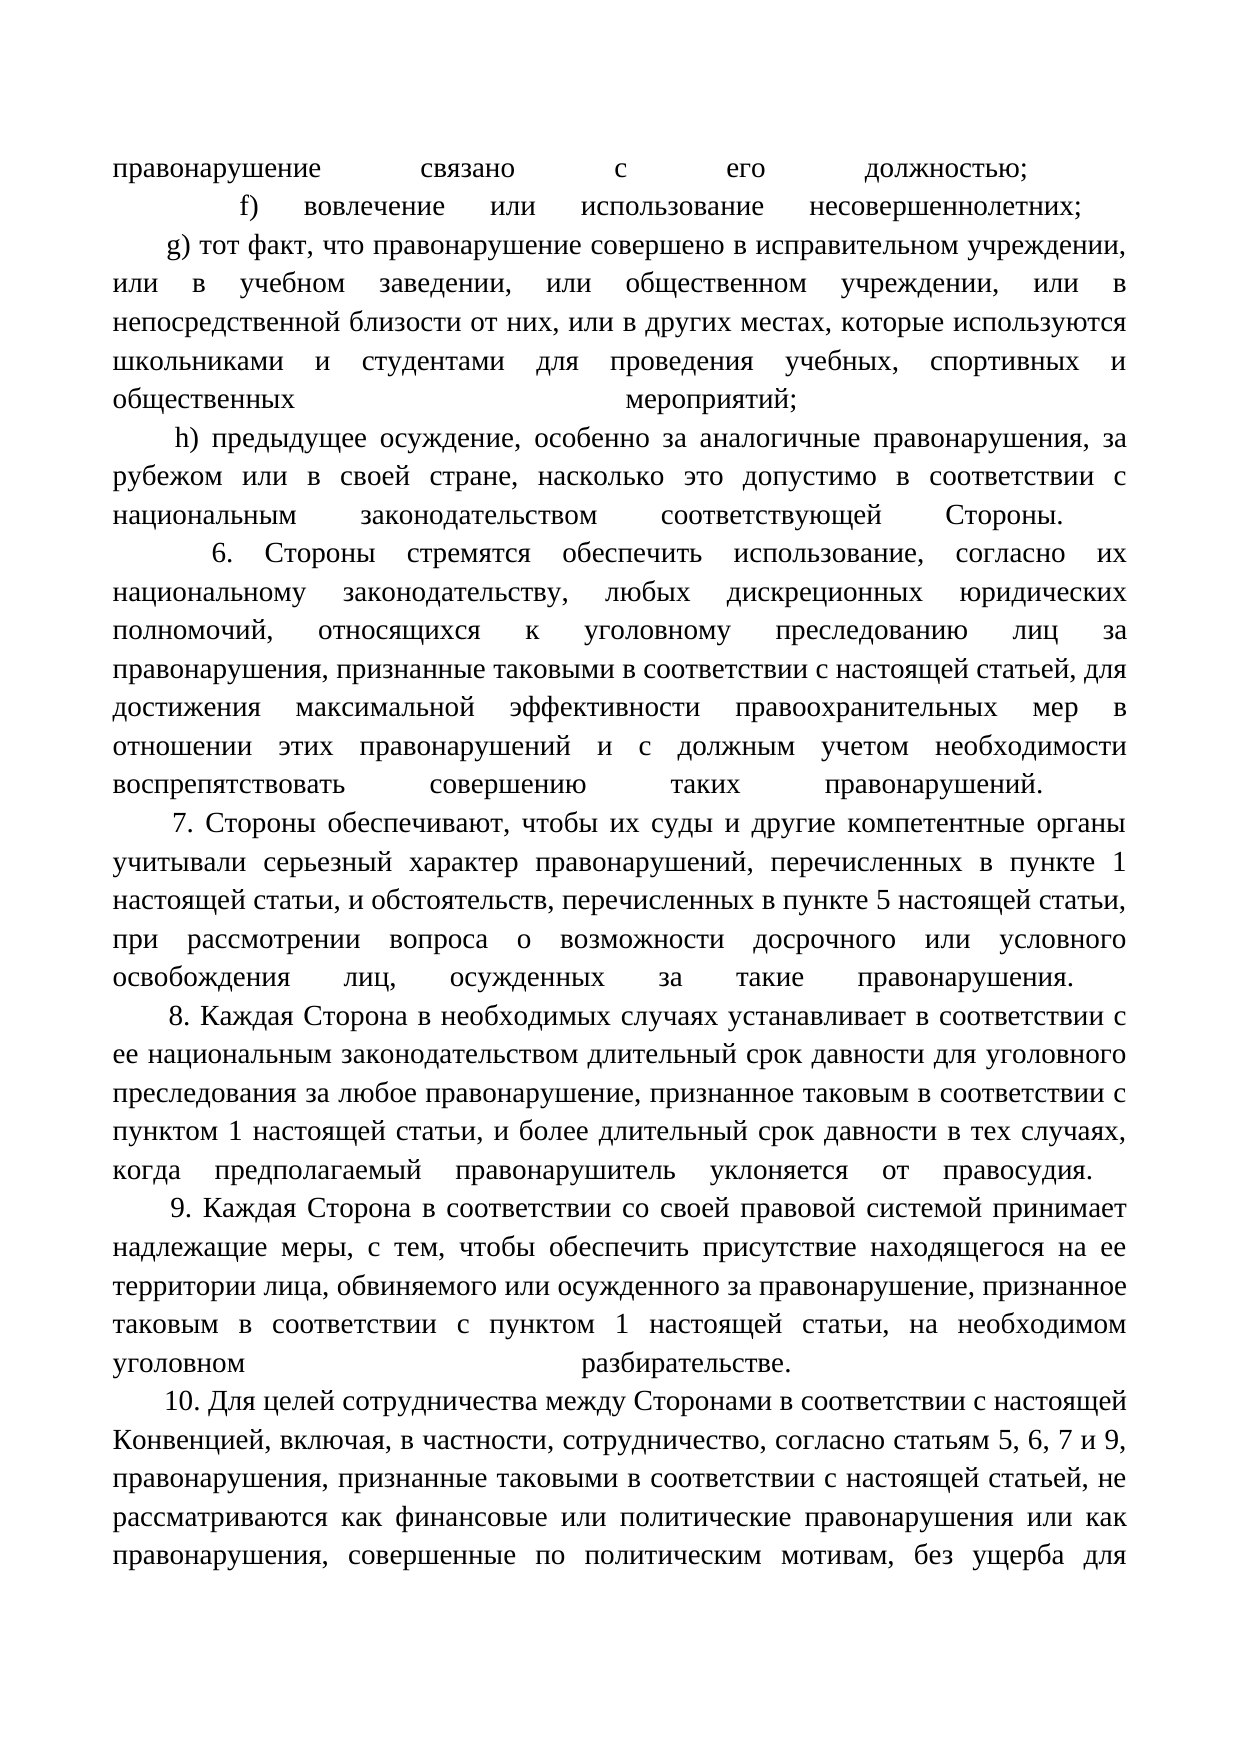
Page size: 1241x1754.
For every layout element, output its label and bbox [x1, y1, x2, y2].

text [112, 150, 1128, 1571]
